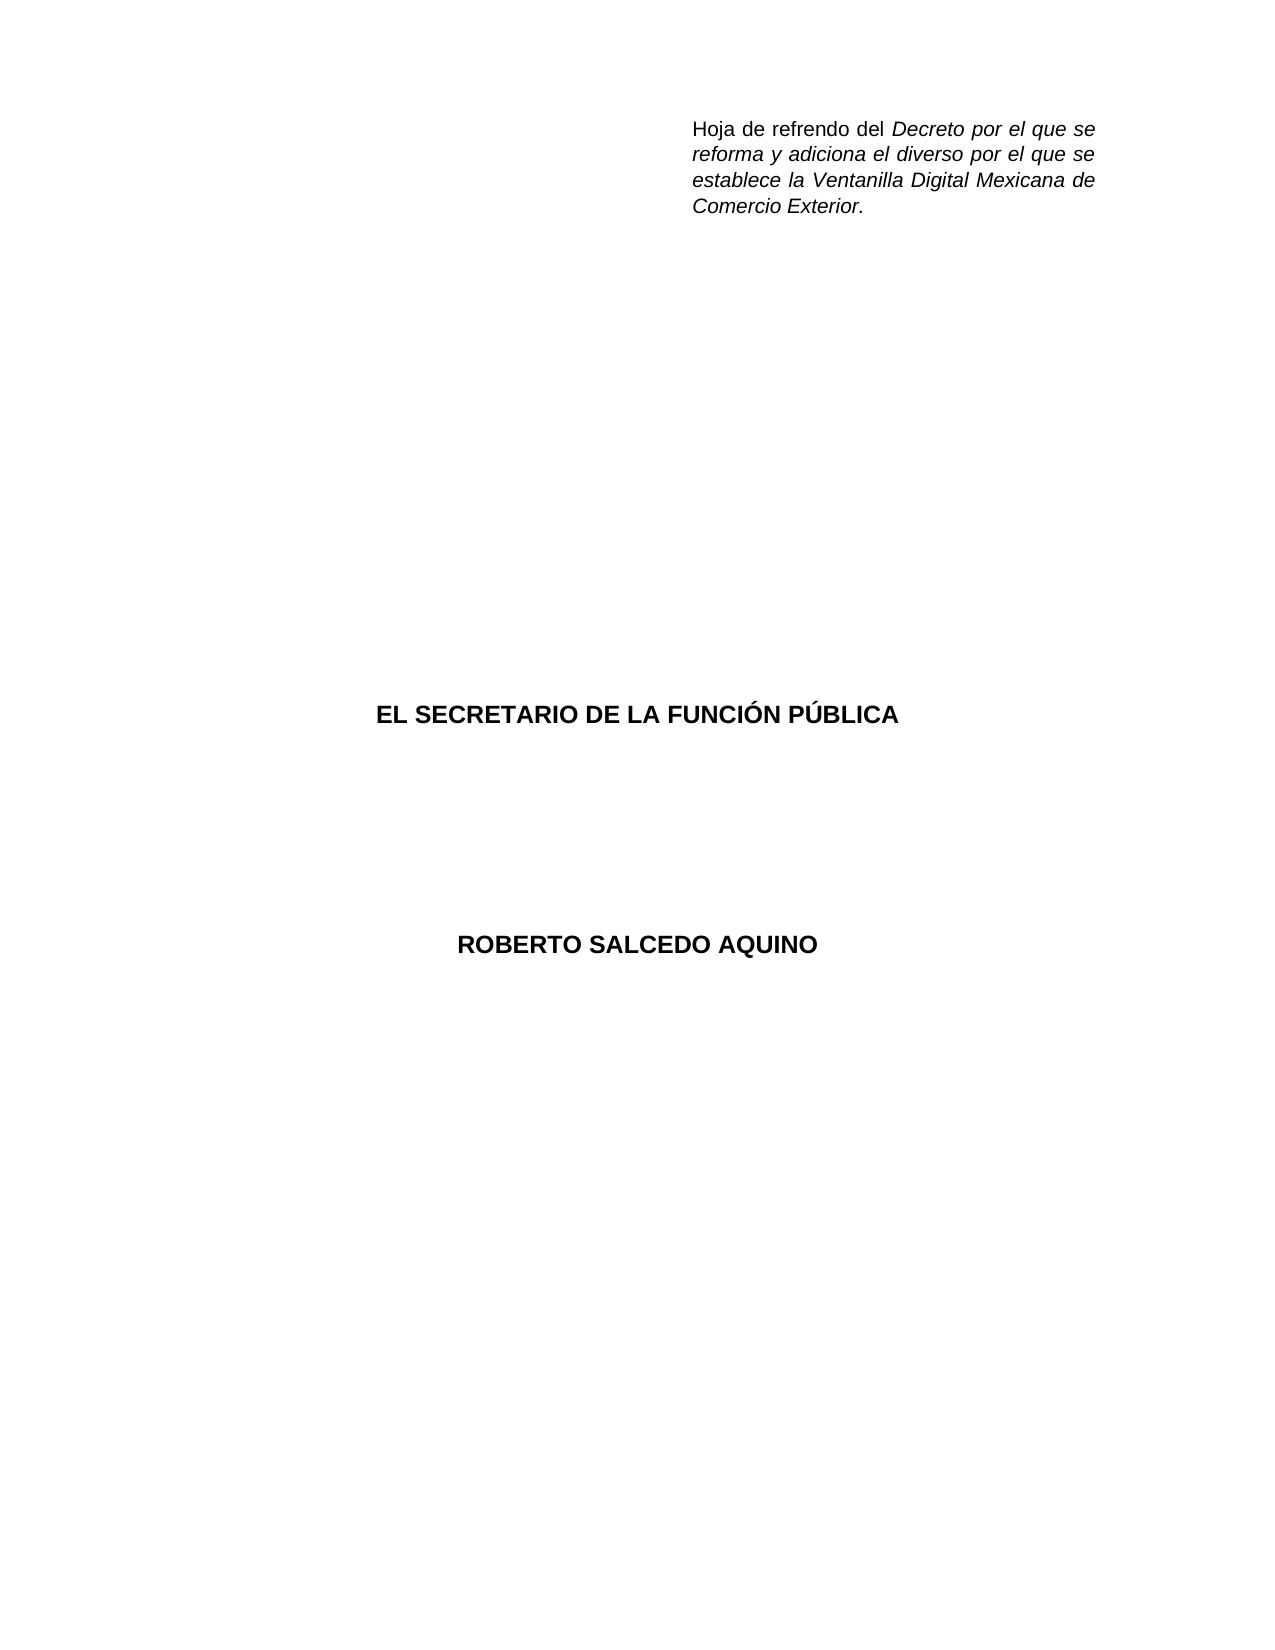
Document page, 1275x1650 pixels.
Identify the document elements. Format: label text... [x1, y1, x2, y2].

text ROBERTO SALCEDO AQUINO [177, 930, 1098, 959]
text EL SECRETARIO DE LA FUNCIÓN PÚBLICA [177, 700, 1098, 729]
